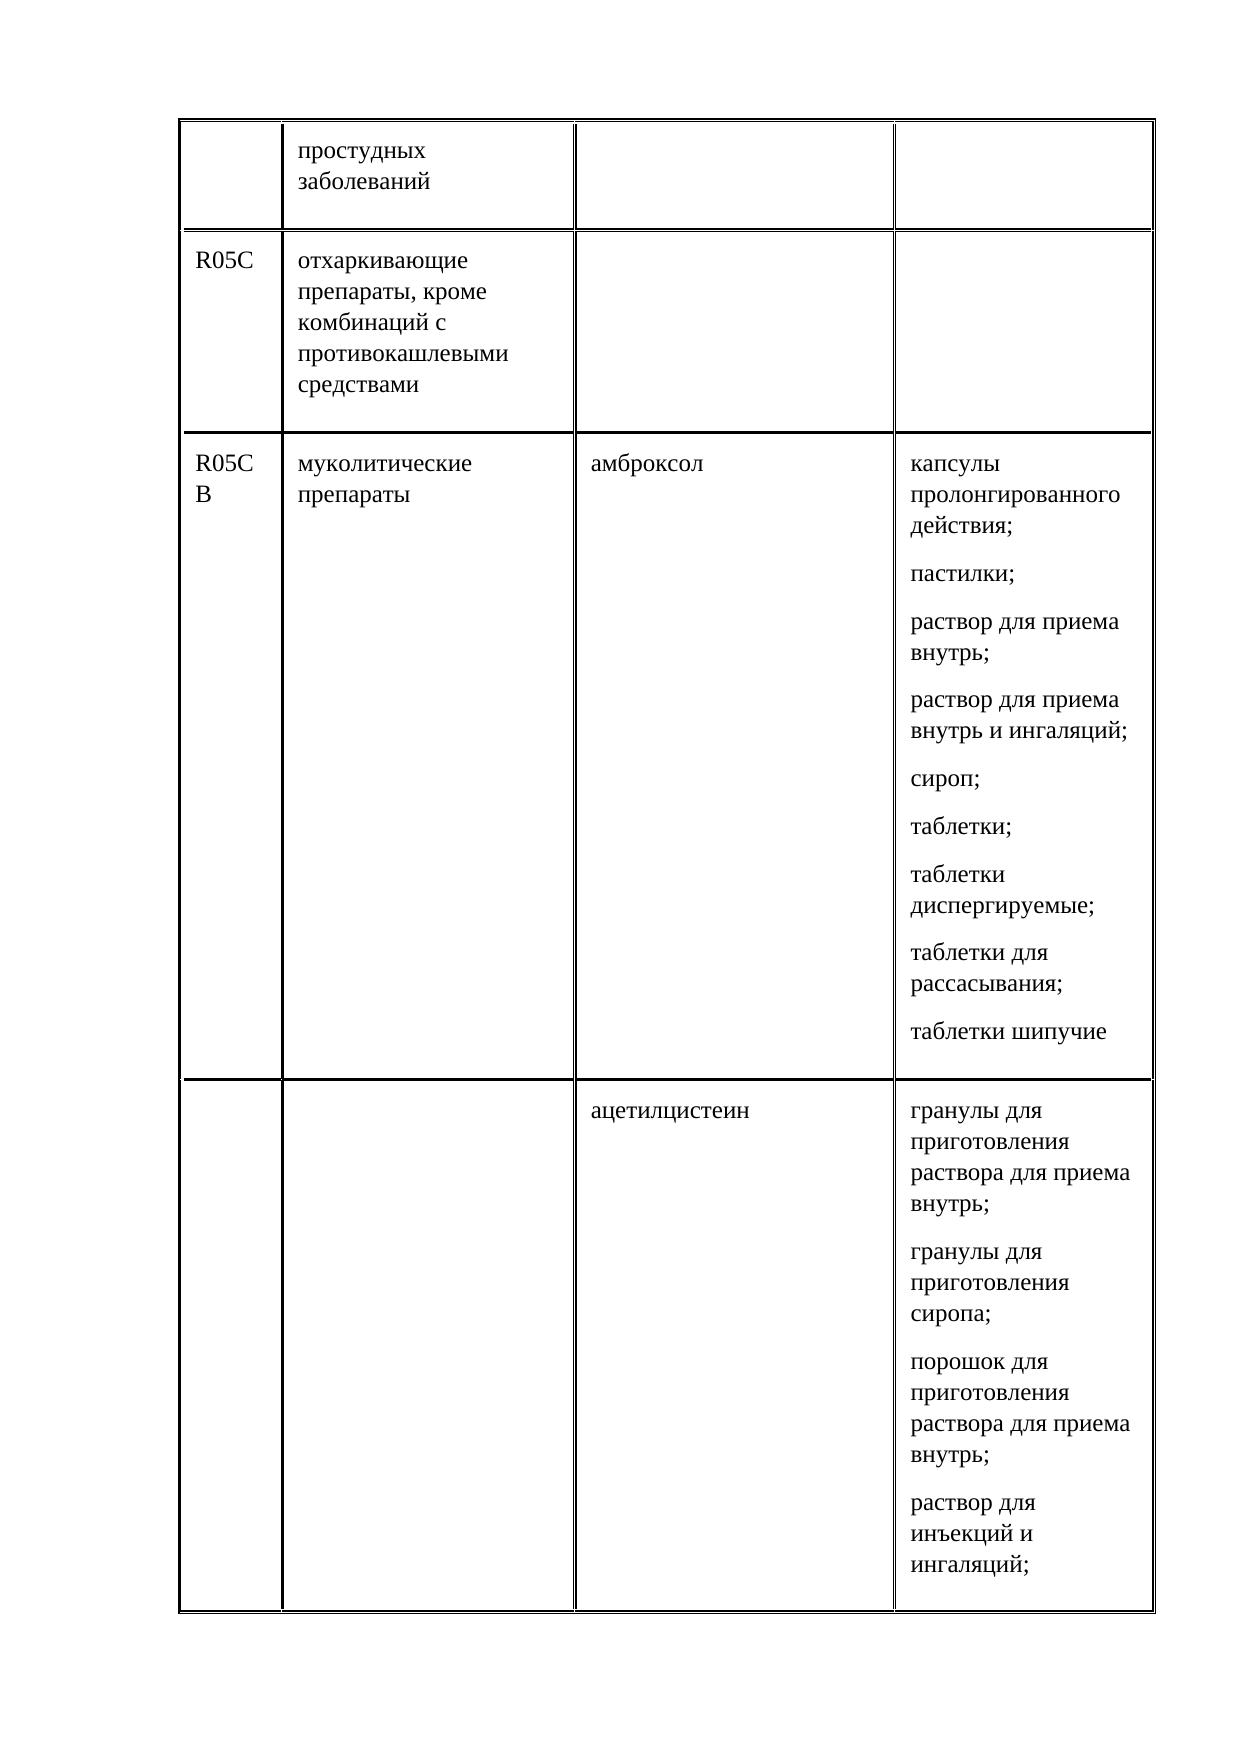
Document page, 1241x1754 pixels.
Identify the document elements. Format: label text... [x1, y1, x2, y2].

table_cell [895, 122, 1152, 228]
table_cell амброксол [577, 434, 893, 1078]
table_cell [180, 1078, 282, 1610]
table_cell [577, 232, 893, 431]
table_cell R05C [181, 228, 281, 431]
table_cell [896, 228, 1153, 431]
table_cell муколитические препараты [284, 434, 573, 1078]
table_cell капсулы пролонгированного действия; пастилки; раствор для приема внутрь; раствор для приема внутрь и ингаляций; сироп; таблетки; таблетки диспергируемые; таблетки для рассасывания; таблетки шипучие [896, 431, 1152, 1078]
table_cell R05CB [181, 431, 281, 1078]
table_cell [282, 1078, 575, 1610]
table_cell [282, 120, 575, 228]
table_cell отхаркивающие препараты, кроме комбинаций с противокашлевыми средствами [284, 232, 573, 431]
table_cell ацетилцистеин [575, 1081, 895, 1610]
table_cell [575, 122, 895, 228]
table_cell R05 [181, 120, 282, 228]
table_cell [895, 1078, 1154, 1610]
